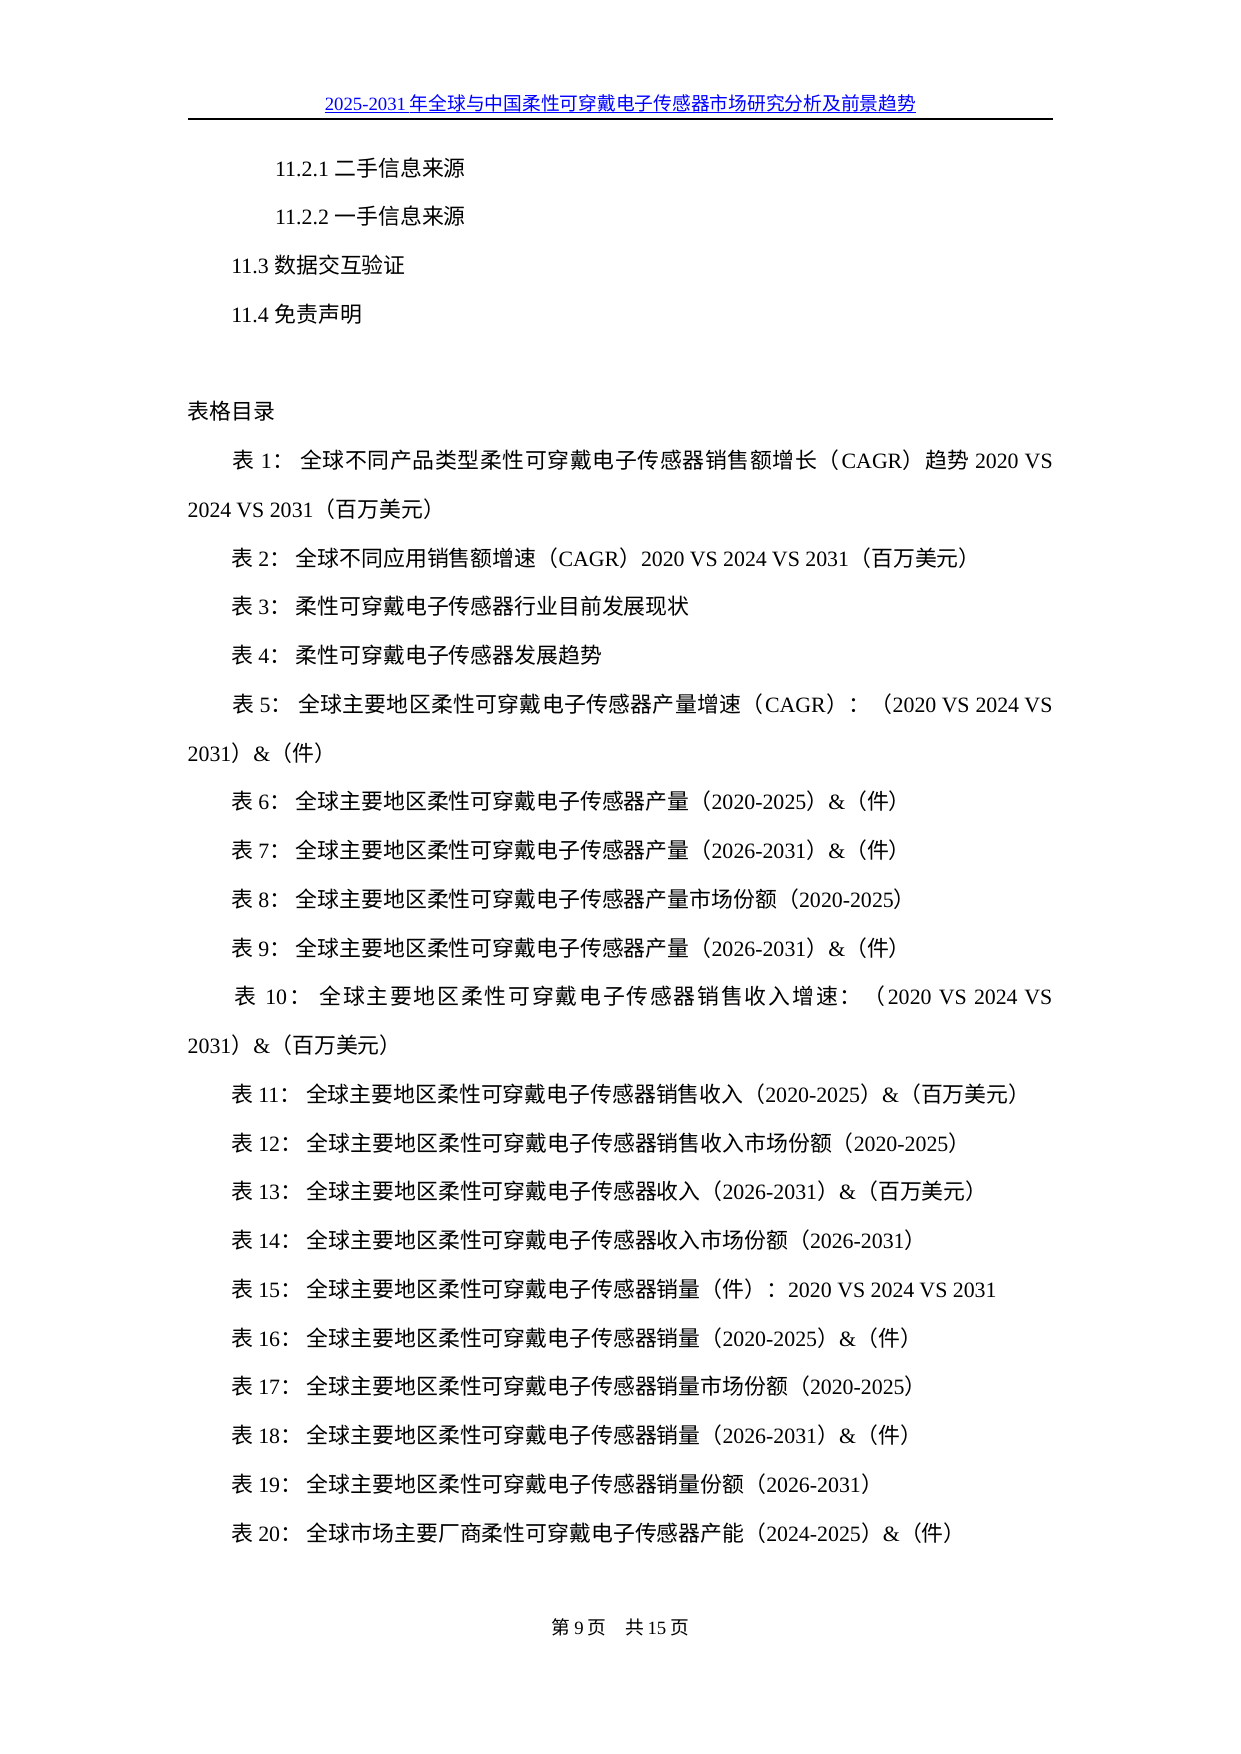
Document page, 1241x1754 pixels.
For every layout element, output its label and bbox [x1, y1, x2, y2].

text [187, 150, 1053, 1548]
